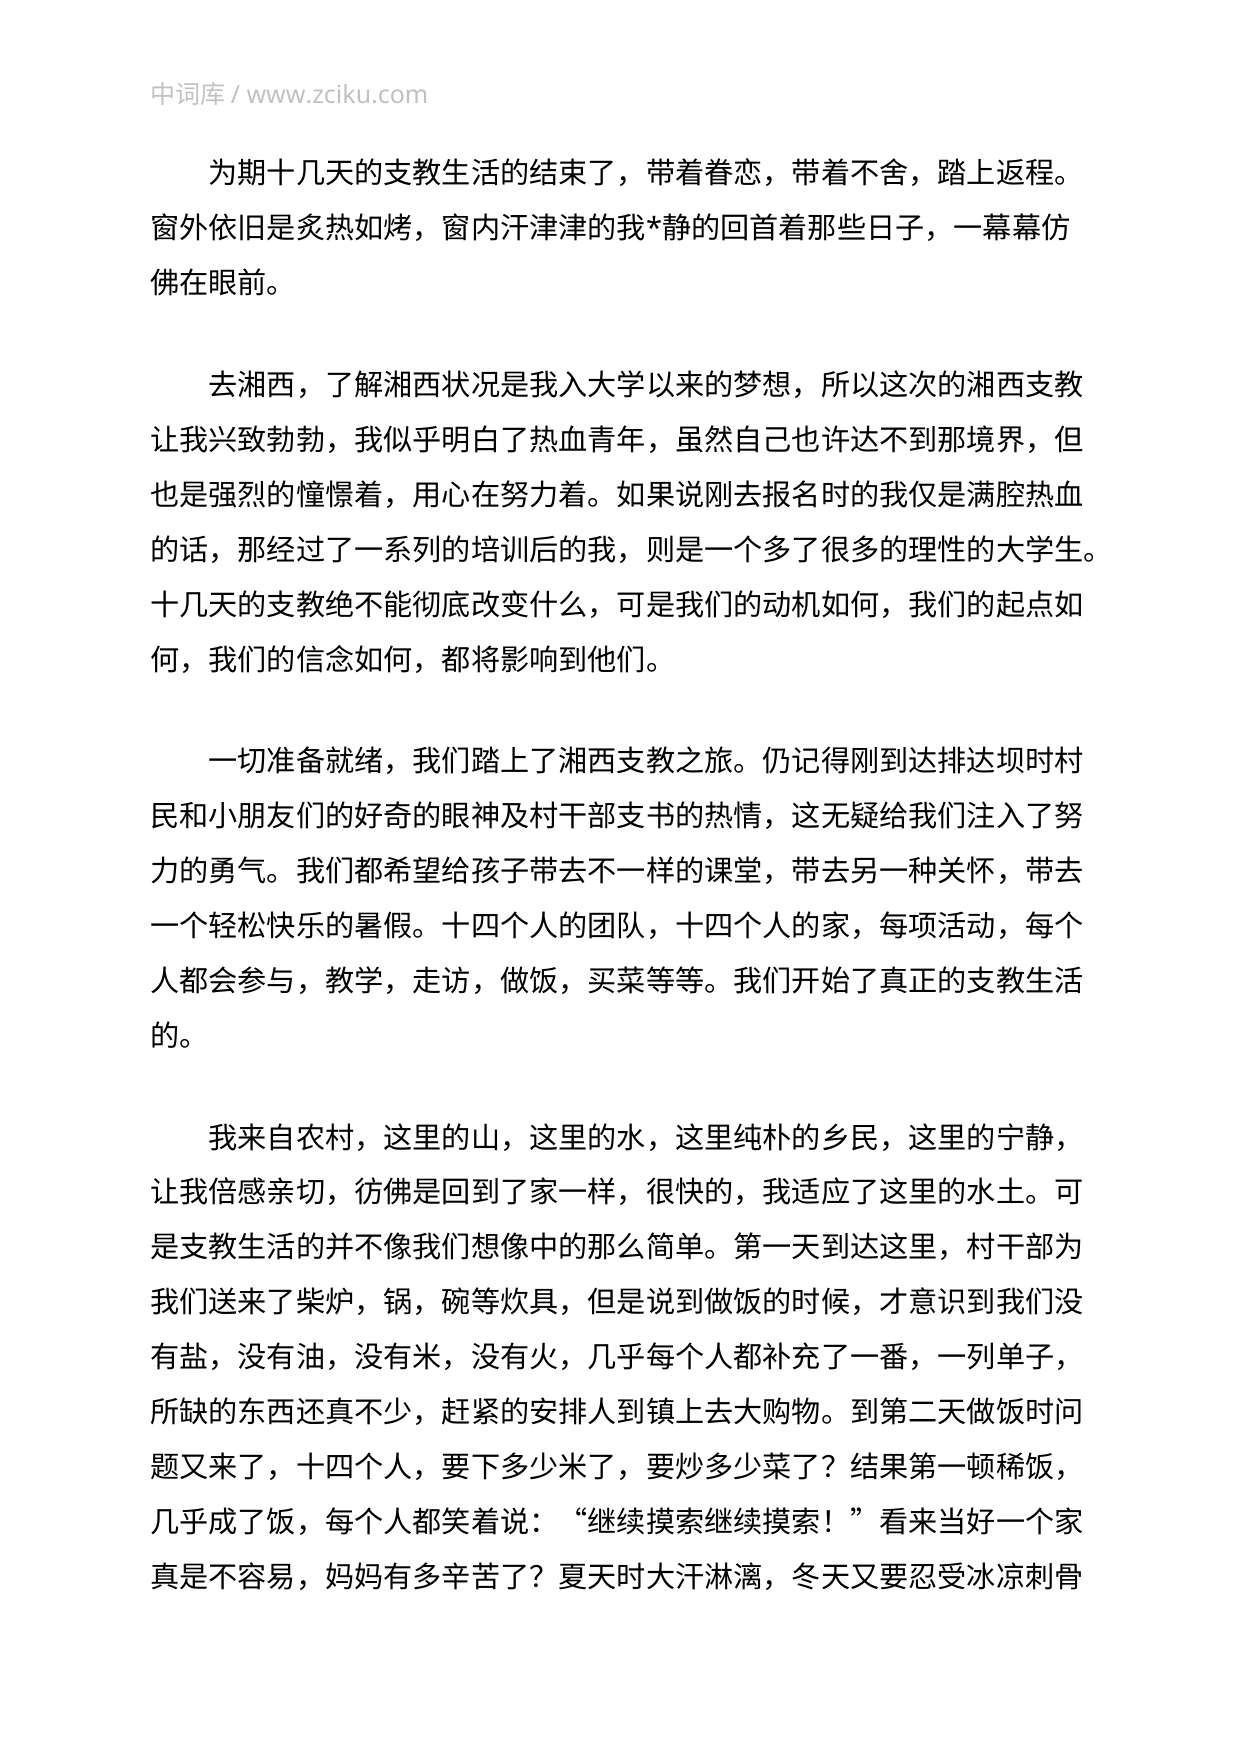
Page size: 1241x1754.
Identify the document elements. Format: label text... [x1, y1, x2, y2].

text 为期十几天的支教生活的结束了，带着眷恋，带着不舍，踏上返程。窗外依旧是炙热如烤，窗内汗津津的我*静的回首着那些日子，一幕幕仿佛在眼前。 [150, 150, 1090, 302]
text 一切准备就绪，我们踏上了湘西支教之旅。仍记得刚到达排达坝时村民和小朋友们的好奇的眼神及村干部支书的热情，这无疑给我们注入了努力的勇气。我们都希望给孩子带去不一样的课堂，带去另一种关怀，带去一个轻松快乐的暑假。十四个人的团队，十四个人的家，每项活动，每个人都会参与，教学，走访，做饭，买菜等等。我们开始了真正的支教生活的。 [150, 738, 1090, 1055]
text 去湘西，了解湘西状况是我入大学以来的梦想，所以这次的湘西支教让我兴致勃勃，我似乎明白了热血青年，虽然自己也许达不到那境界，但也是强烈的憧憬着，用心在努力着。如果说刚去报名时的我仅是满腔热血的话，那经过了一系列的培训后的我，则是一个多了很多的理性的大学生。十几天的支教绝不能彻底改变什么，可是我们的动机如何，我们的起点如何，我们的信念如何，都将影响到他们。 [150, 362, 1090, 678]
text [150, 1114, 1090, 1596]
